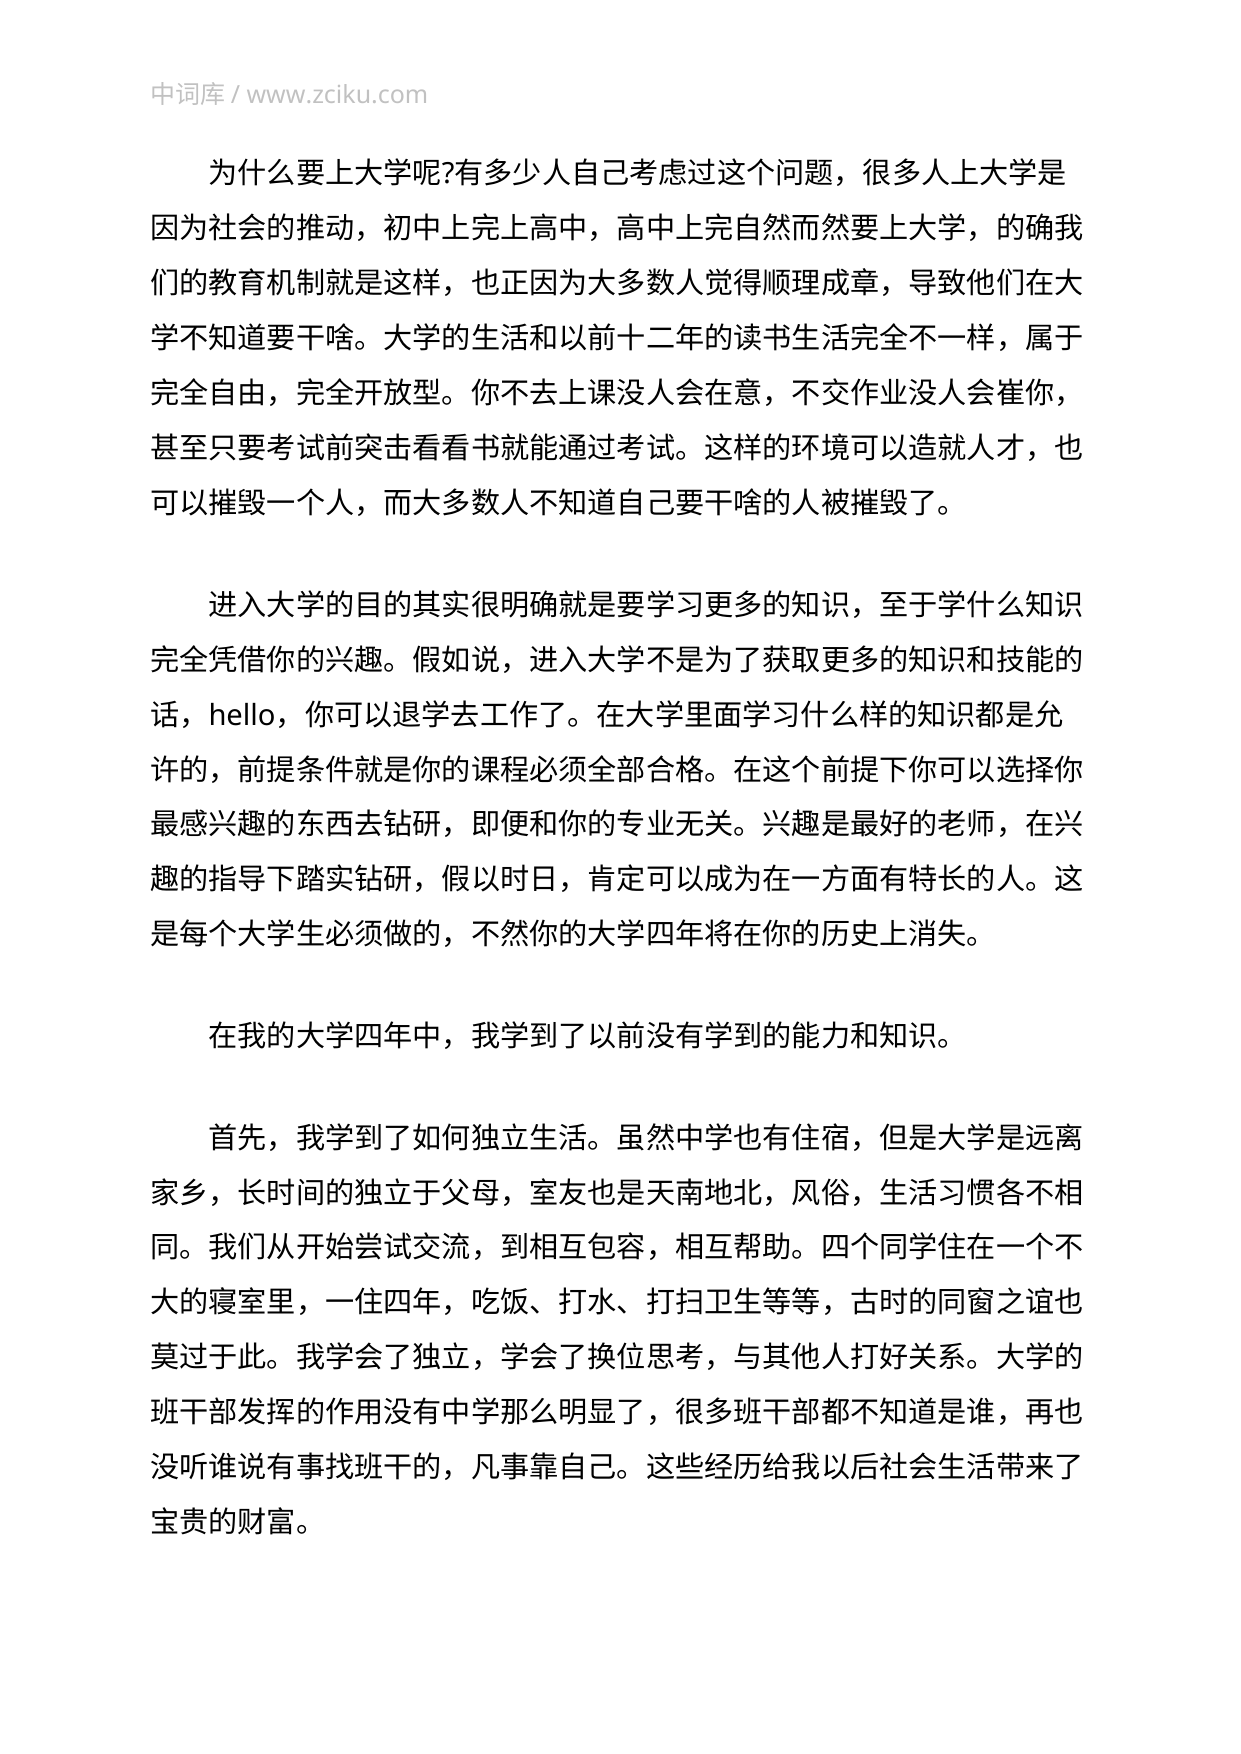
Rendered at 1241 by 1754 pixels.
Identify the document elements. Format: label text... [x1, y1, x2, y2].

text 为什么要上大学呢?有多少人自己考虑过这个问题，很多人上大学是因为社会的推动，初中上完上高中，高中上完自然而然要上大学，的确我们的教育机制就是这样，也正因为大多数人觉得顺理成章，导致他们在大学不知道要干啥。大学的生活和以前十二年的读书生活完全不一样，属于完全自由，完全开放型。你不去上课没人会在意，不交作业没人会崔你，甚至只要考试前突击看看书就能通过考试。这样的环境可以造就人才，也可以摧毁一个人，而大多数人不知道自己要干啥的人被摧毁了。 [150, 150, 1090, 522]
text 首先，我学到了如何独立生活。虽然中学也有住宿，但是大学是远离家乡，长时间的独立于父母，室友也是天南地北，风俗，生活习惯各不相同。我们从开始尝试交流，到相互包容，相互帮助。四个同学住在一个不大的寝室里，一住四年，吃饭、打水、打扫卫生等等，古时的同窗之谊也莫过于此。我学会了独立，学会了换位思考，与其他人打好关系。大学的班干部发挥的作用没有中学那么明显了，很多班干部都不知道是谁，再也没听谁说有事找班干的，凡事靠自己。这些经历给我以后社会生活带来了宝贵的财富。 [150, 1114, 1090, 1541]
text 进入大学的目的其实很明确就是要学习更多的知识，至于学什么知识完全凭借你的兴趣。假如说，进入大学不是为了获取更多的知识和技能的话，hello，你可以退学去工作了。在大学里面学习什么样的知识都是允许的，前提条件就是你的课程必须全部合格。在这个前提下你可以选择你最感兴趣的东西去钻研，即便和你的专业无关。兴趣是最好的老师，在兴趣的指导下踏实钻研，假以时日，肯定可以成为在一方面有特长的人。这是每个大学生必须做的，不然你的大学四年将在你的历史上消失。 [150, 581, 1090, 953]
text 在我的大学四年中，我学到了以前没有学到的能力和知识。 [150, 1012, 1090, 1055]
